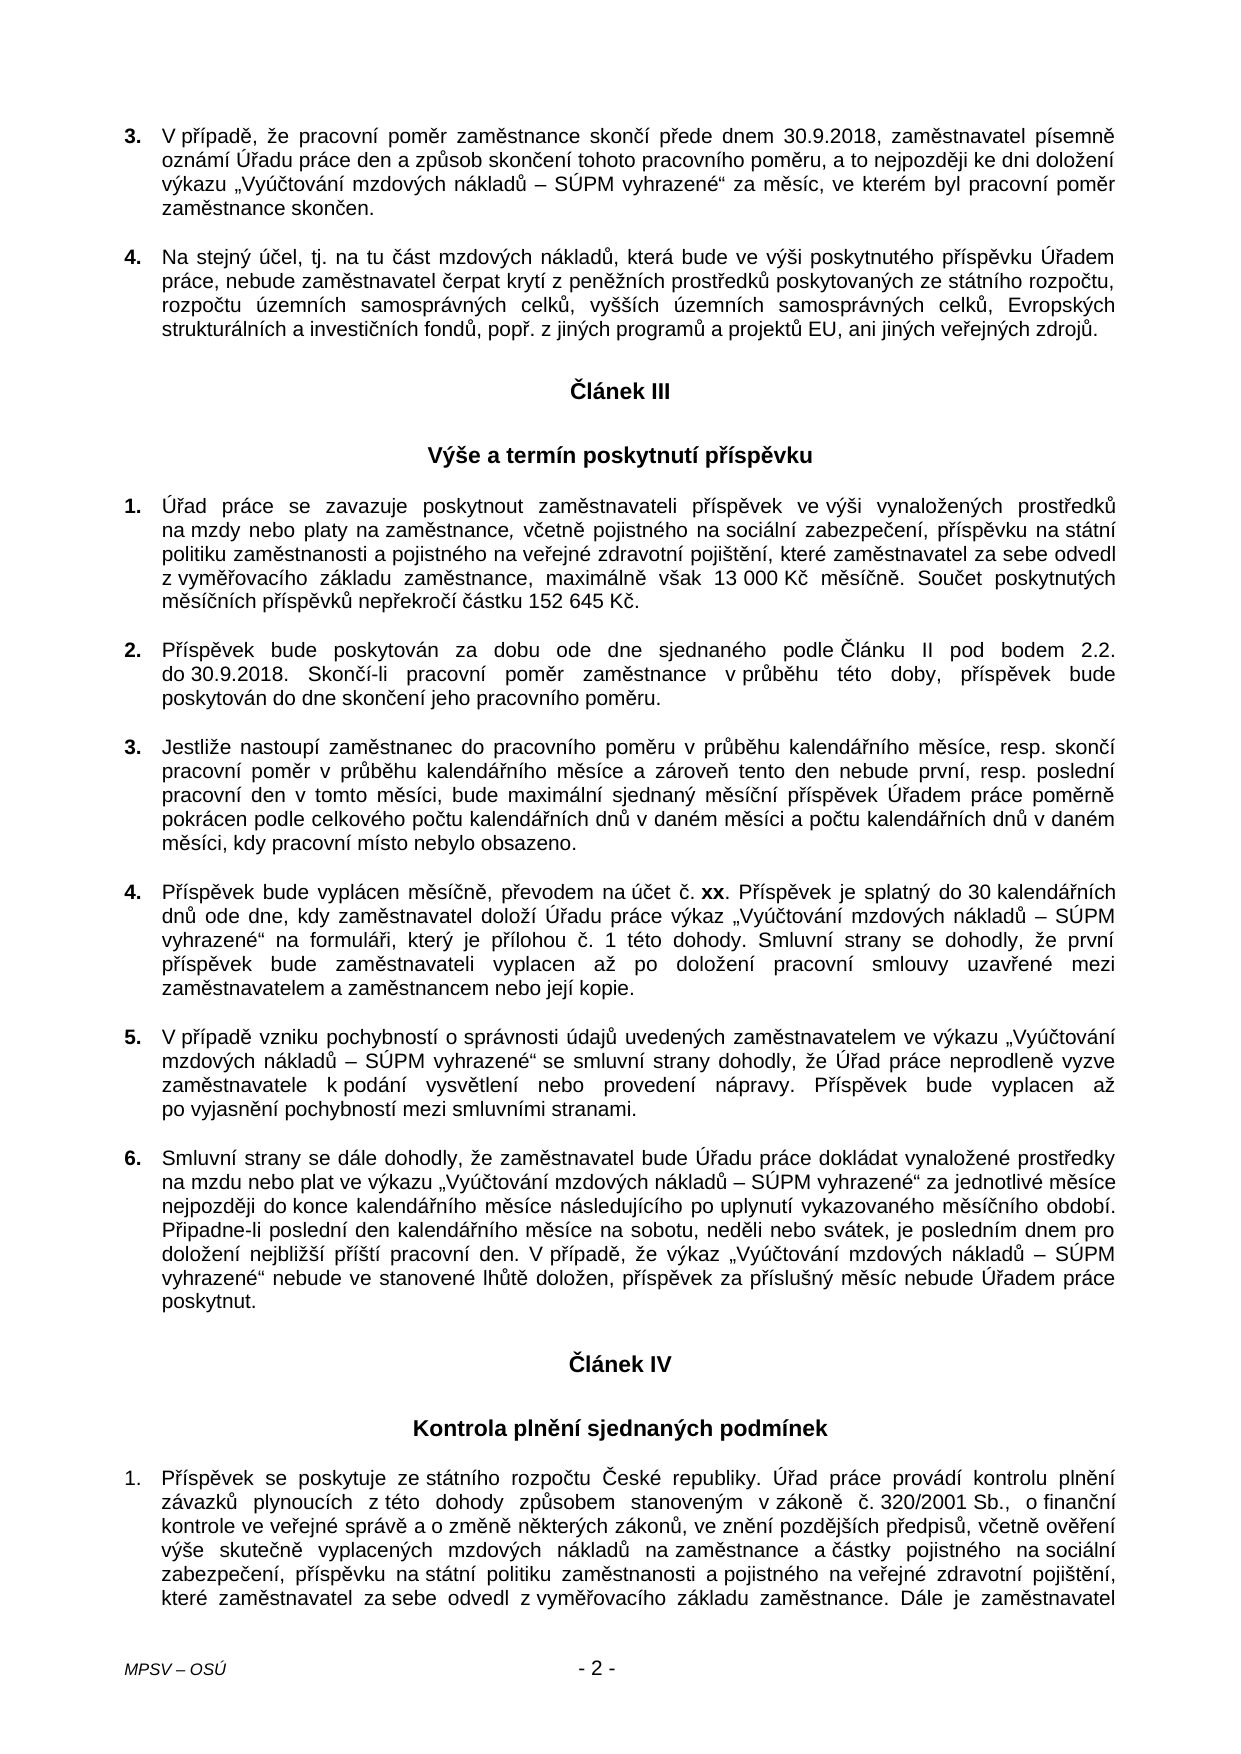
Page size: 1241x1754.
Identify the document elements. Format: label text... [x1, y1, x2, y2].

list Jestliže nastoupí zaměstnanec do pracovního poměru v průběhu kalendářního měsíce, resp. skončí pracovní poměr v průběhu kalendářního měsíce a zároveň tento den nebude první, resp. poslední pracovní den v tomto měsíci, bude maximální sjednaný měsíční příspěvek Úřadem práce poměrně pokrácen podle celkového počtu kalendářních dnů v daném měsíci a počtu kalendářních dnů v daném měsíci, kdy pracovní místo nebylo obsazeno. [124, 735, 1116, 855]
text Článek III [124, 378, 1116, 404]
text Na stejný účel, tj. na tu část mzdových nákladů, která bude ve výši poskytnutého příspěvku Úřadem práce, nebude zaměstnavatel čerpat krytí z peněžních prostředků poskytovaných ze státního rozpočtu, rozpočtu územních samosprávných celků, vyšších územních samosprávných celků, Evropských strukturálních a investičních fondů, popř. z jiných programů a projektů EU, ani jiných veřejných zdrojů. [124, 245, 1116, 341]
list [124, 1466, 1116, 1610]
list Úřad práce se zavazuje poskytnout zaměstnavateli příspěvek ve výši vynaložených prostředků na mzdy nebo platy na zaměstnance, včetně pojistného na sociální zabezpečení, příspěvku na státní politiku zaměstnanosti a pojistného na veřejné zdravotní pojištění, které zaměstnavatel za sebe odvedl z vyměřovacího základu zaměstnance, maximálně však 13 000 Kč měsíčně. Součet poskytnutých měsíčních příspěvků nepřekročí částku 152 645 Kč. [124, 493, 1116, 613]
text Smluvní strany se dále dohodly, že zaměstnavatel bude Úřadu práce dokládat vynaložené prostředky na mzdu nebo plat ve výkazu „Vyúčtování mzdových nákladů – SÚPM vyhrazené“ za jednotlivé měsíce nejpozději do konce kalendářního měsíce následujícího po uplynutí vykazovaného měsíčního období. Připadne-li poslední den kalendářního měsíce na sobotu, neděli nebo svátek, je posledním dnem pro doložení nejbližší příští pracovní den. V případě, že výkaz „Vyúčtování mzdových nákladů – SÚPM vyhrazené“ nebude ve stanovené lhůtě doložen, příspěvek za příslušný měsíc nebude Úřadem práce poskytnut. [124, 1146, 1116, 1313]
text V případě, že pracovní poměr zaměstnance skončí přede dnem 30.9.2018, zaměstnavatel písemně oznámí Úřadu práce den a způsob skončení tohoto pracovního poměru, a to nejpozději ke dni doložení výkazu „Vyúčtování mzdových nákladů – SÚPM vyhrazené“ za měsíc, ve kterém byl pracovní poměr zaměstnance skončen. [124, 124, 1116, 220]
text Kontrola plnění sjednaných podmínek [124, 1414, 1116, 1441]
text Příspěvek bude vyplácen měsíčně, převodem na účet č. xx. Příspěvek je splatný do 30 kalendářních dnů ode dne, kdy zaměstnavatel doloží Úřadu práce výkaz „Vyúčtování mzdových nákladů – SÚPM vyhrazené“ na formuláři, který je přílohou č. 1 této dohody. Smluvní strany se dohodly, že první příspěvek bude zaměstnavateli vyplacen až po doložení pracovní smlouvy uzavřené mezi zaměstnavatelem a zaměstnancem nebo její kopie. [124, 880, 1116, 1000]
text V případě vzniku pochybností o správnosti údajů uvedených zaměstnavatelem ve výkazu „Vyúčtování mzdových nákladů – SÚPM vyhrazené“ se smluvní strany dohodly, že Úřad práce neprodleně vyzve zaměstnavatele k podání vysvětlení nebo provedení nápravy. Příspěvek bude vyplacen až po vyjasnění pochybností mezi smluvními stranami. [124, 1025, 1116, 1121]
list Příspěvek bude poskytován za dobu ode dne sjednaného podle Článku II pod bodem 2.2. do 30.9.2018. Skončí-li pracovní poměr zaměstnance v průběhu této doby, příspěvek bude poskytován do dne skončení jeho pracovního poměru. [124, 638, 1116, 710]
text Článek IV [124, 1351, 1116, 1377]
text Výše a termín poskytnutí příspěvku [124, 442, 1116, 468]
